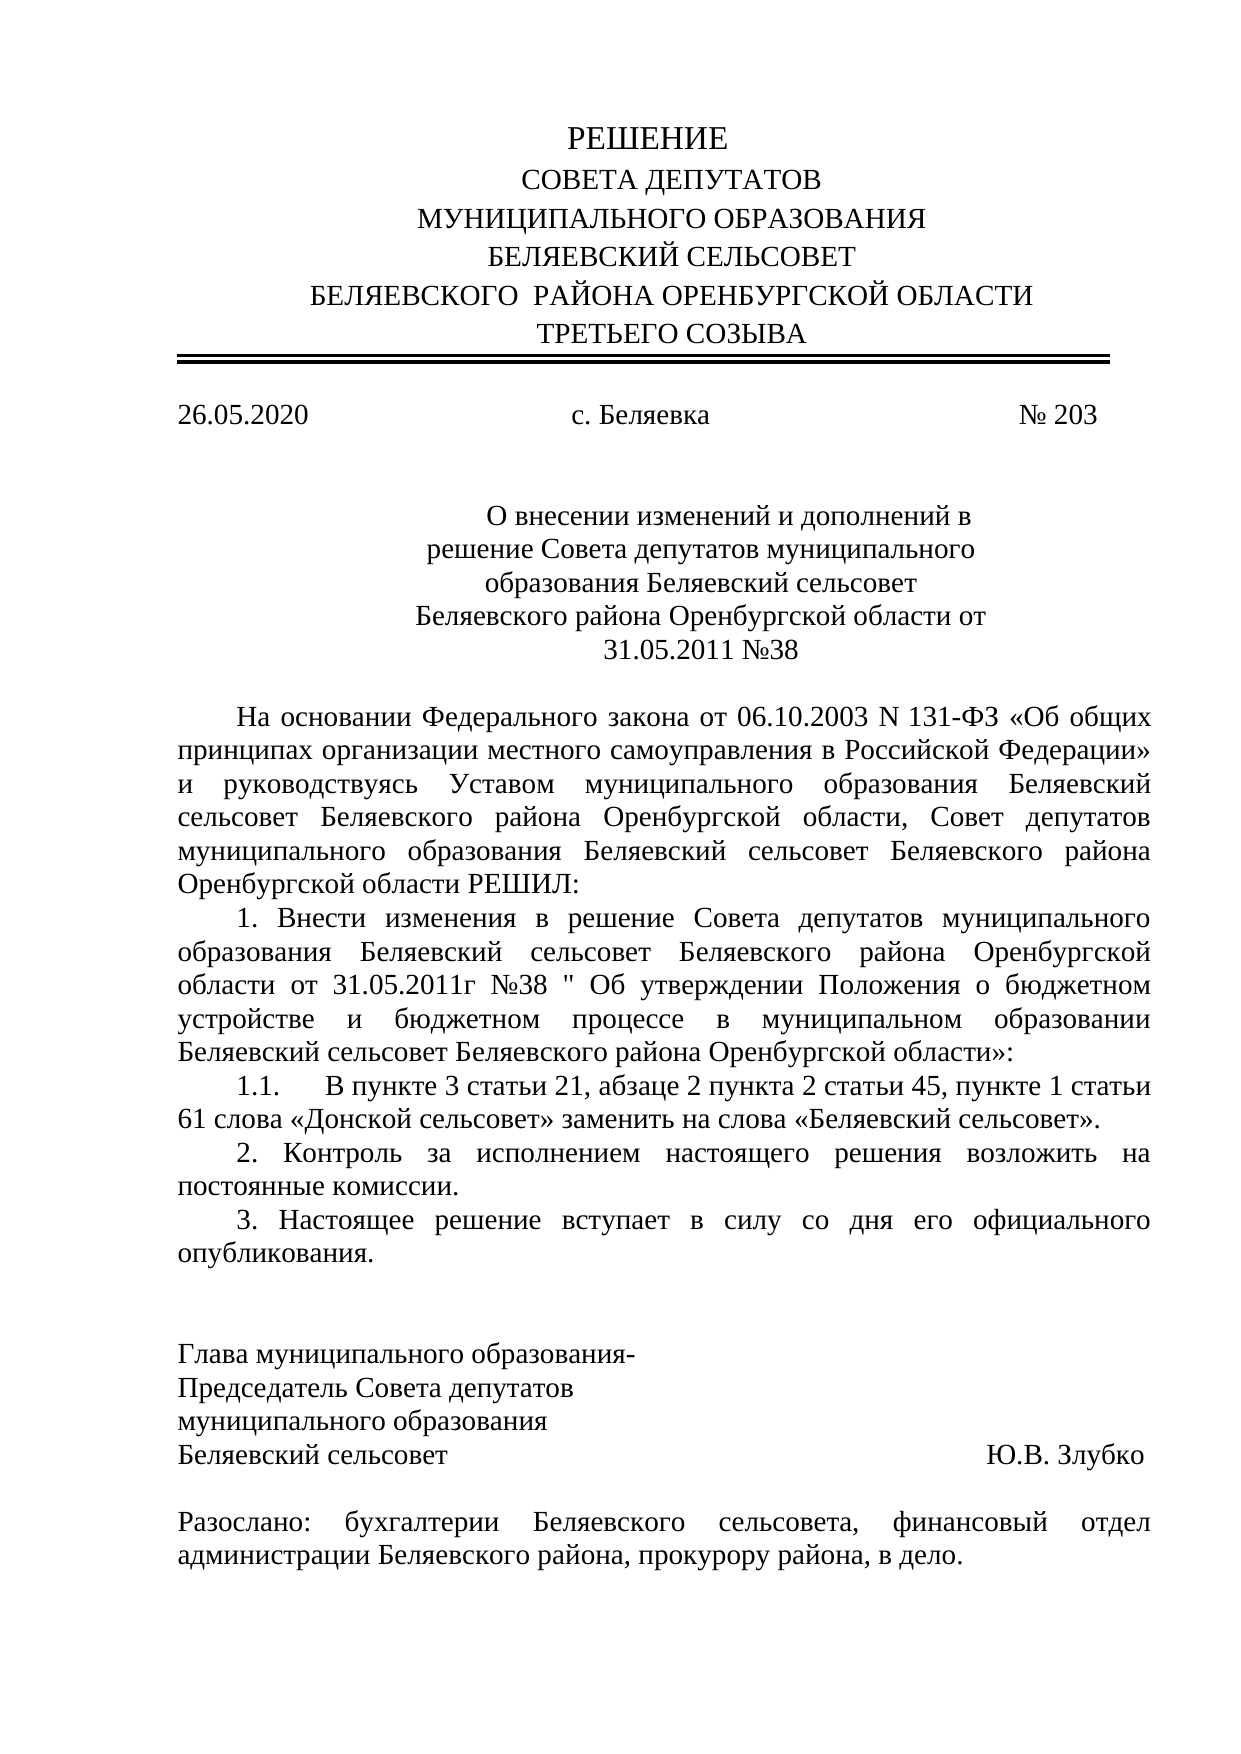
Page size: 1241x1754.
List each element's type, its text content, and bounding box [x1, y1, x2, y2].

text 1.1. В пункте 3 статьи 21, абзаце 2 пункта 2 статьи 45, пункте 1 статьи 61 слова «Донской сельсовет» заменить на слова «Беляевский сельсовет». [177, 1068, 1152, 1135]
text Беляевский сельсовет Ю.В. Злубко [177, 1437, 1152, 1470]
text 2. Контроль за исполнением настоящего решения возложить на постоянные комиссии. [177, 1135, 1152, 1202]
text 26.05.2020 с. Беляевка № 203 [177, 397, 1152, 431]
text Глава муниципального образования- [177, 1336, 1152, 1370]
text Председатель Совета депутатов [177, 1370, 1152, 1403]
table_header О внесении изменений и дополнений в решение Совета депутатов муниципального образования Беляевский сельсовет Беляевского района Оренбургской области от 31.05.2011 №38 [402, 498, 999, 666]
list 1. Внести изменения в решение Совета депутатов муниципального образования Беляевский сельсовет Беляевского района Оренбургской области от 31.05.2011г №38 " Об утверждении Положения о бюджетном устройстве и бюджетном процессе в муниципальном образовании Беляевский сельсовет Беляевского района Оренбургской области»: [177, 900, 1152, 1068]
text муниципального образования [177, 1403, 1152, 1437]
text Разослано: бухгалтерии Беляевского сельсовета, финансовый отдел администрации Беляевского района, прокурору района, в дело. [177, 1504, 1152, 1571]
text 3. Настоящее решение вступает в силу со дня его официального опубликования. [177, 1202, 1152, 1269]
text На основании Федерального закона от 06.10.2003 N 131-ФЗ «Об общих принципах организации местного самоуправления в Российской Федерации» и руководствуясь Уставом муниципального образования Беляевский сельсовет Беляевского района Оренбургской области, Совет депутатов муниципального образования Беляевский сельсовет Беляевского района Оренбургской области РЕШИЛ: [177, 699, 1152, 900]
table_header РЕШЕНИЕ CОВЕТА ДЕПУТАТОВ МУНИЦИПАЛЬНОГО ОБРАЗОВАНИЯ БЕЛЯЕВСКИЙ СЕЛЬСОВЕТ БЕЛЯЕВСКОГО РАЙОНА ОРЕНБУРГСКОЙ ОБЛАСТИ ТРЕТЬЕГО СОЗЫВА [177, 118, 1110, 354]
